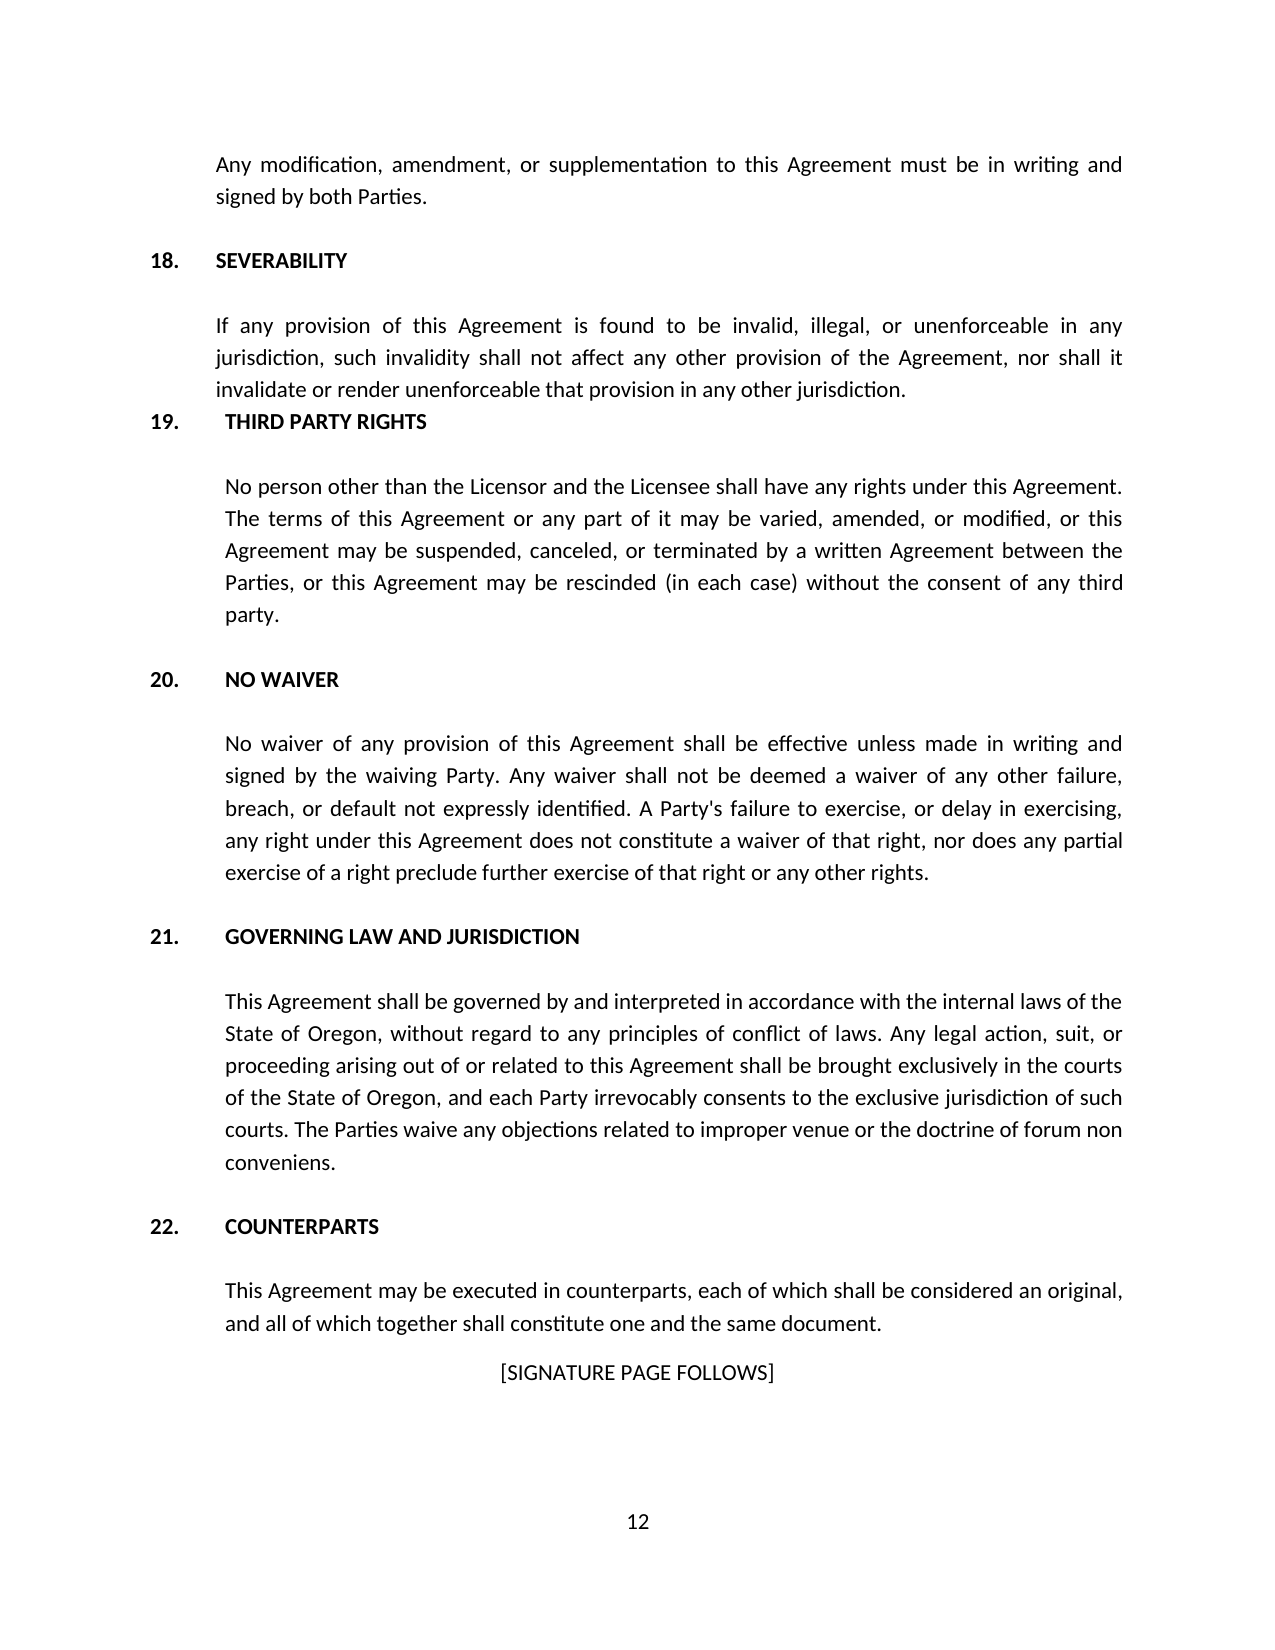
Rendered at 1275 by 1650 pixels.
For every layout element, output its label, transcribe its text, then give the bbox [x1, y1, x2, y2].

list If any provision of this Agreement is found to be invalid, illegal, or unenforceable in any jurisdiction, such invalidity shall not affect any other provision of the Agreement, nor shall it invalidate or render unenforceable that provision in any other jurisdiction. [216, 311, 1125, 403]
list This Agreement may be executed in counterparts, each of which shall be considered an original, and all of which together shall constitute one and the same document. [225, 1277, 1125, 1337]
list No waiver of any provision of this Agreement shall be effective unless made in writing and signed by the waiving Party. Any waiver shall not be deemed a waiver of any other failure, breach, or default not expressly identified. A Party's failure to exercise, or delay in exercising, any right under this Agreement does not constitute a waiver of that right, nor does any partial exercise of a right preclude further exercise of that right or any other rights. [225, 729, 1125, 886]
text [SIGNATURE PAGE FOLLOWS] [150, 1358, 1125, 1386]
list NO WAIVER [150, 665, 1125, 693]
list THIRD PARTY RIGHTS [150, 407, 1125, 436]
list GOVERNING LAW AND JURISDICTION [150, 922, 1125, 951]
list COUNTERPARTS [150, 1212, 1125, 1240]
list This Agreement shall be governed by and interpreted in accordance with the internal laws of the State of Oregon, without regard to any principles of conflict of laws. Any legal action, suit, or proceeding arising out of or related to this Agreement shall be brought exclusively in the courts of the State of Oregon, and each Party irrevocably consents to the exclusive jurisdiction of such courts. The Parties waive any objections related to improper venue or the doctrine of forum non conveniens. [225, 987, 1125, 1176]
list No person other than the Licensor and the Licensee shall have any rights under this Agreement. The terms of this Agreement or any part of it may be varied, amended, or modified, or this Agreement may be suspended, canceled, or terminated by a written Agreement between the Parties, or this Agreement may be rescinded (in each case) without the consent of any third party. [225, 472, 1125, 629]
list SEVERABILITY [150, 247, 1125, 274]
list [216, 150, 1125, 210]
